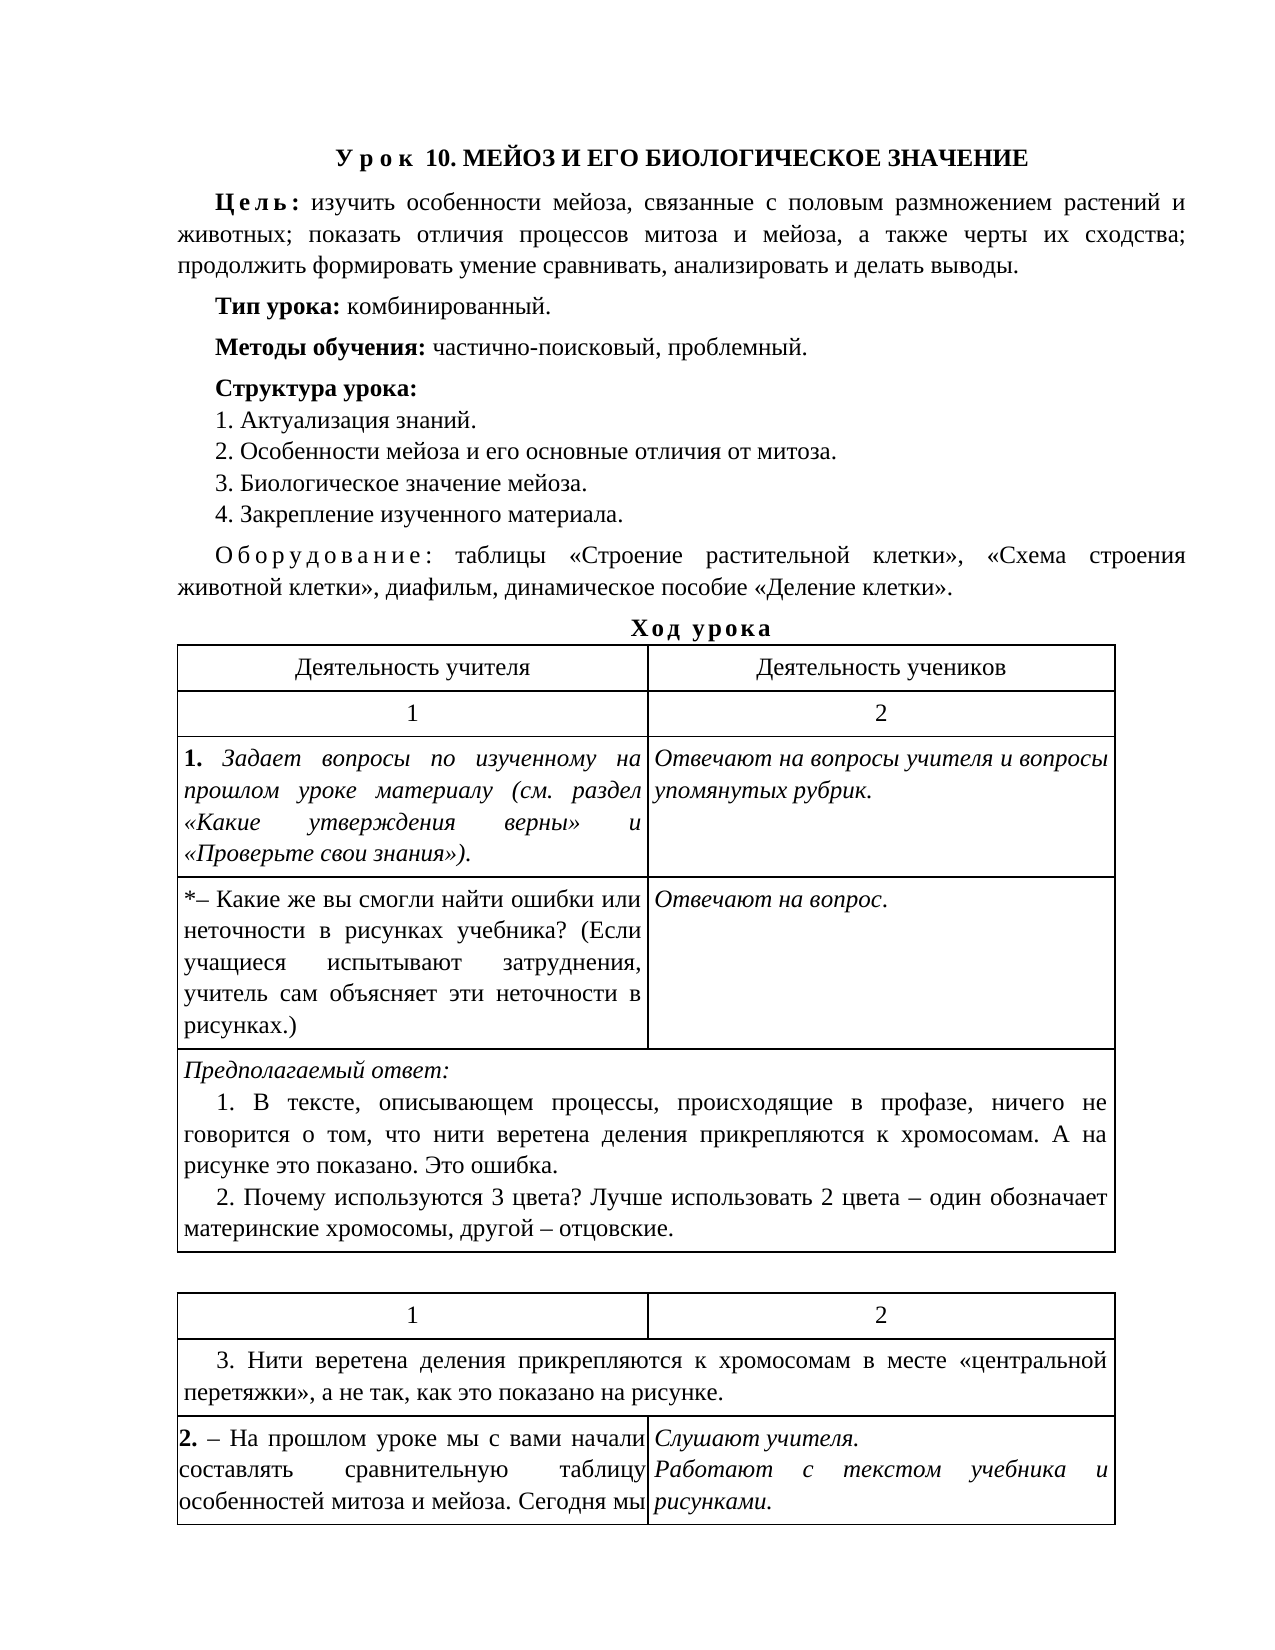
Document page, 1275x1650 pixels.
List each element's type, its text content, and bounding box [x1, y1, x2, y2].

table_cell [649, 1417, 1114, 1524]
table_header 2 [649, 1294, 1114, 1338]
table_cell 2 [649, 692, 1114, 736]
table_cell Отвечают на вопрос. [649, 878, 1114, 1048]
text 4. Закрепление изученного материала. [177, 499, 1186, 528]
table_cell Предполагаемый ответ: 1. В тексте, описывающем процессы, происходящие в профазе, ничего не говорится о том, что нити веретена деления прикрепляются к хромосомам. А на рисунке это показано. Это ошибка. 2. Почему используются 3 цвета? Лучше использовать 2 цвета – один обозначает материнские хромосомы, другой – отцовские. [178, 1050, 1114, 1251]
table_header Деятельность учителя [178, 646, 647, 690]
table_cell 1 [178, 692, 647, 736]
text Тип урока: комбинированный. [177, 291, 1186, 320]
text Структура урока: [177, 373, 1186, 402]
table_cell 3. Нити веретена деления прикрепляются к хромосомам в месте «центральной перетяжки», а не так, как это показано на рисунке. [178, 1340, 1114, 1415]
table_header 1 [178, 1294, 647, 1338]
text У р о к 10. МЕЙОЗ И ЕГО БИОЛОГИЧЕСКОЕ ЗНАЧЕНИЕ [177, 143, 1186, 172]
table_header Деятельность учеников [649, 646, 1114, 690]
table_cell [178, 1417, 647, 1524]
text Методы обучения: частично-поисковый, проблемный. [177, 332, 1186, 361]
text 1. Актуализация знаний. [177, 405, 1186, 433]
text 2. Особенности мейоза и его основные отличия от митоза. [177, 436, 1186, 465]
text Оборудование: таблицы «Строение растительной клетки», «Схема строения животной клетки», диафильм, динамическое пособие «Деление клетки». [177, 540, 1186, 601]
table_cell Отвечают на вопросы учителя и вопросы упомянутых рубрик. [649, 737, 1114, 876]
text Цель: изучить особенности мейоза, связанные с половым размножением растений и животных; показать отличия процессов митоза и мейоза, а также черты их сходства; продолжить формировать умение сравнивать, анализировать и делать выводы. [177, 187, 1186, 279]
table_cell 1. Задает вопросы по изученному на прошлом уроке материалу (см. раздел «Какие утверждения верны» и «Проверьте свои знания»). [178, 737, 647, 876]
text Ход урока [177, 613, 1186, 642]
table_cell *– Какие же вы смогли найти ошибки или неточности в рисунках учебника? (Если учащиеся испытывают затруднения, учитель сам объясняет эти неточности в рисунках.) [178, 878, 647, 1048]
text 3. Биологическое значение мейоза. [177, 468, 1186, 497]
